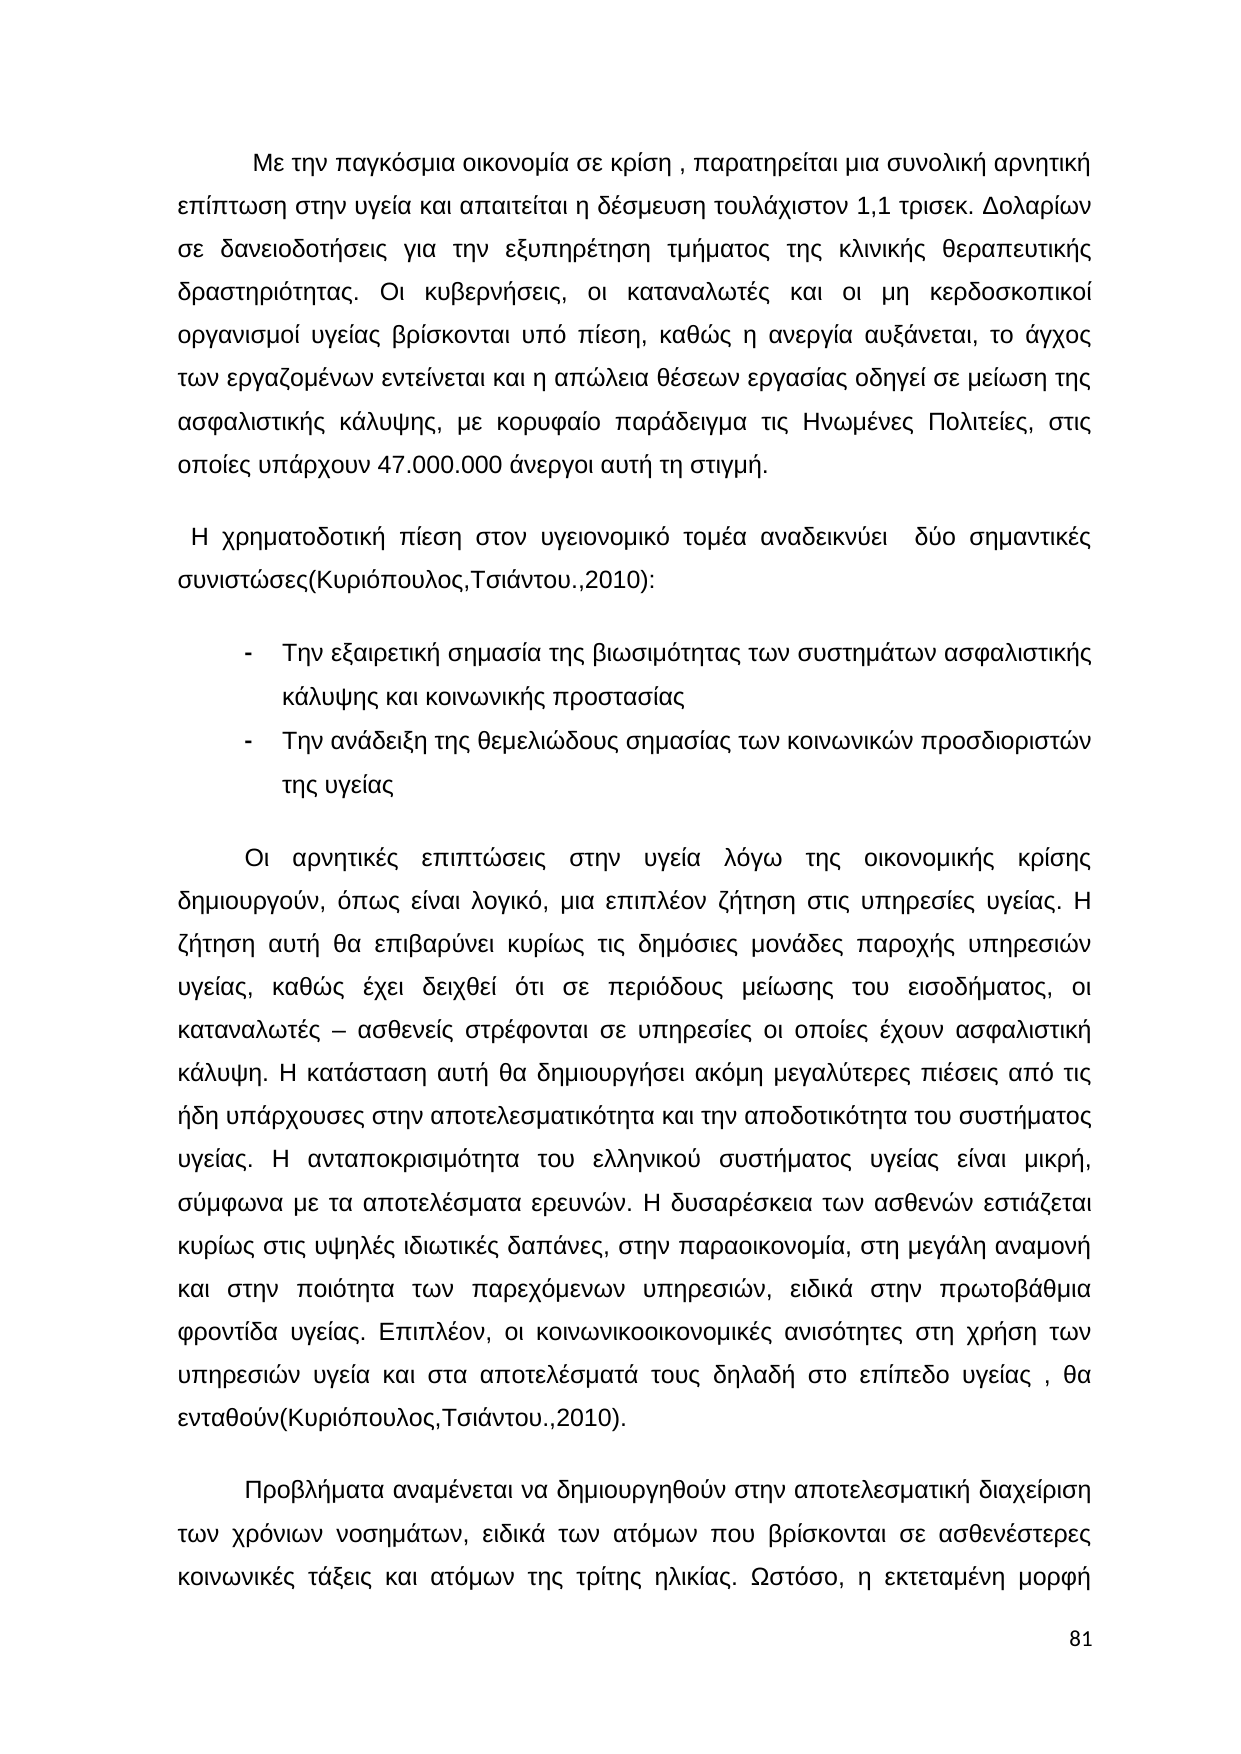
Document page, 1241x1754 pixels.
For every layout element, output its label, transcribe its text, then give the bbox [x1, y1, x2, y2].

list Την ανάδειξη της θεμελιώδους σημασίας των κοινωνικών προσδιοριστών της υγείας [244, 725, 1092, 799]
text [177, 1475, 1092, 1590]
text Οι αρνητικές επιπτώσεις στην υγεία λόγω της οικονομικής κρίσης δημιουργούν, όπως είναι λογικό, μια επιπλέον ζήτηση στις υπηρεσίες υγείας. Η ζήτηση αυτή θα επιβαρύνει κυρίως τις δημόσιες μονάδες παροχής υπηρεσιών υγείας, καθώς έχει δειχθεί ότι σε περιόδους μείωσης του εισοδήματος, οι καταναλωτές – ασθενείς στρέφονται σε υπηρεσίες οι οποίες έχουν ασφαλιστική κάλυψη. Η κατάσταση αυτή θα δημιουργήσει ακόμη μεγαλύτερες πιέσεις από τις ήδη υπάρχουσες στην αποτελεσματικότητα και την αποδοτικότητα του συστήματος υγείας. Η ανταποκρισιμότητα του ελληνικού συστήματος υγείας είναι μικρή, σύμφωνα με τα αποτελέσματα ερευνών. Η δυσαρέσκεια των ασθενών εστιάζεται κυρίως στις υψηλές ιδιωτικές δαπάνες, στην παραοικονομία, στη μεγάλη αναμονή και στην ποιότητα των παρεχόμενων υπηρεσιών, ειδικά στην πρωτοβάθμια φροντίδα υγείας. Επιπλέον, οι κοινωνικοοικονομικές ανισότητες στη χρήση των υπηρεσιών υγεία και στα αποτελέσματά τους δηλαδή στο επίπεδο υγείας , θα ενταθούν(Κυριόπουλος,Τσιάντου.,2010). [177, 842, 1092, 1432]
list Την εξαιρετική σημασία της βιωσιμότητας των συστημάτων ασφαλιστικής κάλυψης και κοινωνικής προστασίας [244, 637, 1092, 711]
text Με την παγκόσμια οικονομία σε κρίση , παρατηρείται μια συνολική αρνητική επίπτωση στην υγεία και απαιτείται η δέσμευση τουλάχιστον 1,1 τρισεκ. Δολαρίων σε δανειοδοτήσεις για την εξυπηρέτηση τμήματος της κλινικής θεραπευτικής δραστηριότητας. Οι κυβερνήσεις, οι καταναλωτές και οι μη κερδοσκοπικοί οργανισμοί υγείας βρίσκονται υπό πίεση, καθώς η ανεργία αυξάνεται, το άγχος των εργαζομένων εντείνεται και η απώλεια θέσεων εργασίας οδηγεί σε μείωση της ασφαλιστικής κάλυψης, με κορυφαίο παράδειγμα τις Ηνωμένες Πολιτείες, στις οποίες υπάρχουν 47.000.000 άνεργοι αυτή τη στιγμή. [177, 148, 1092, 478]
text Η χρηματοδοτική πίεση στον υγειονομικό τομέα αναδεικνύει δύο σημαντικές συνιστώσες(Κυριόπουλος,Τσιάντου.,2010): [177, 522, 1092, 594]
